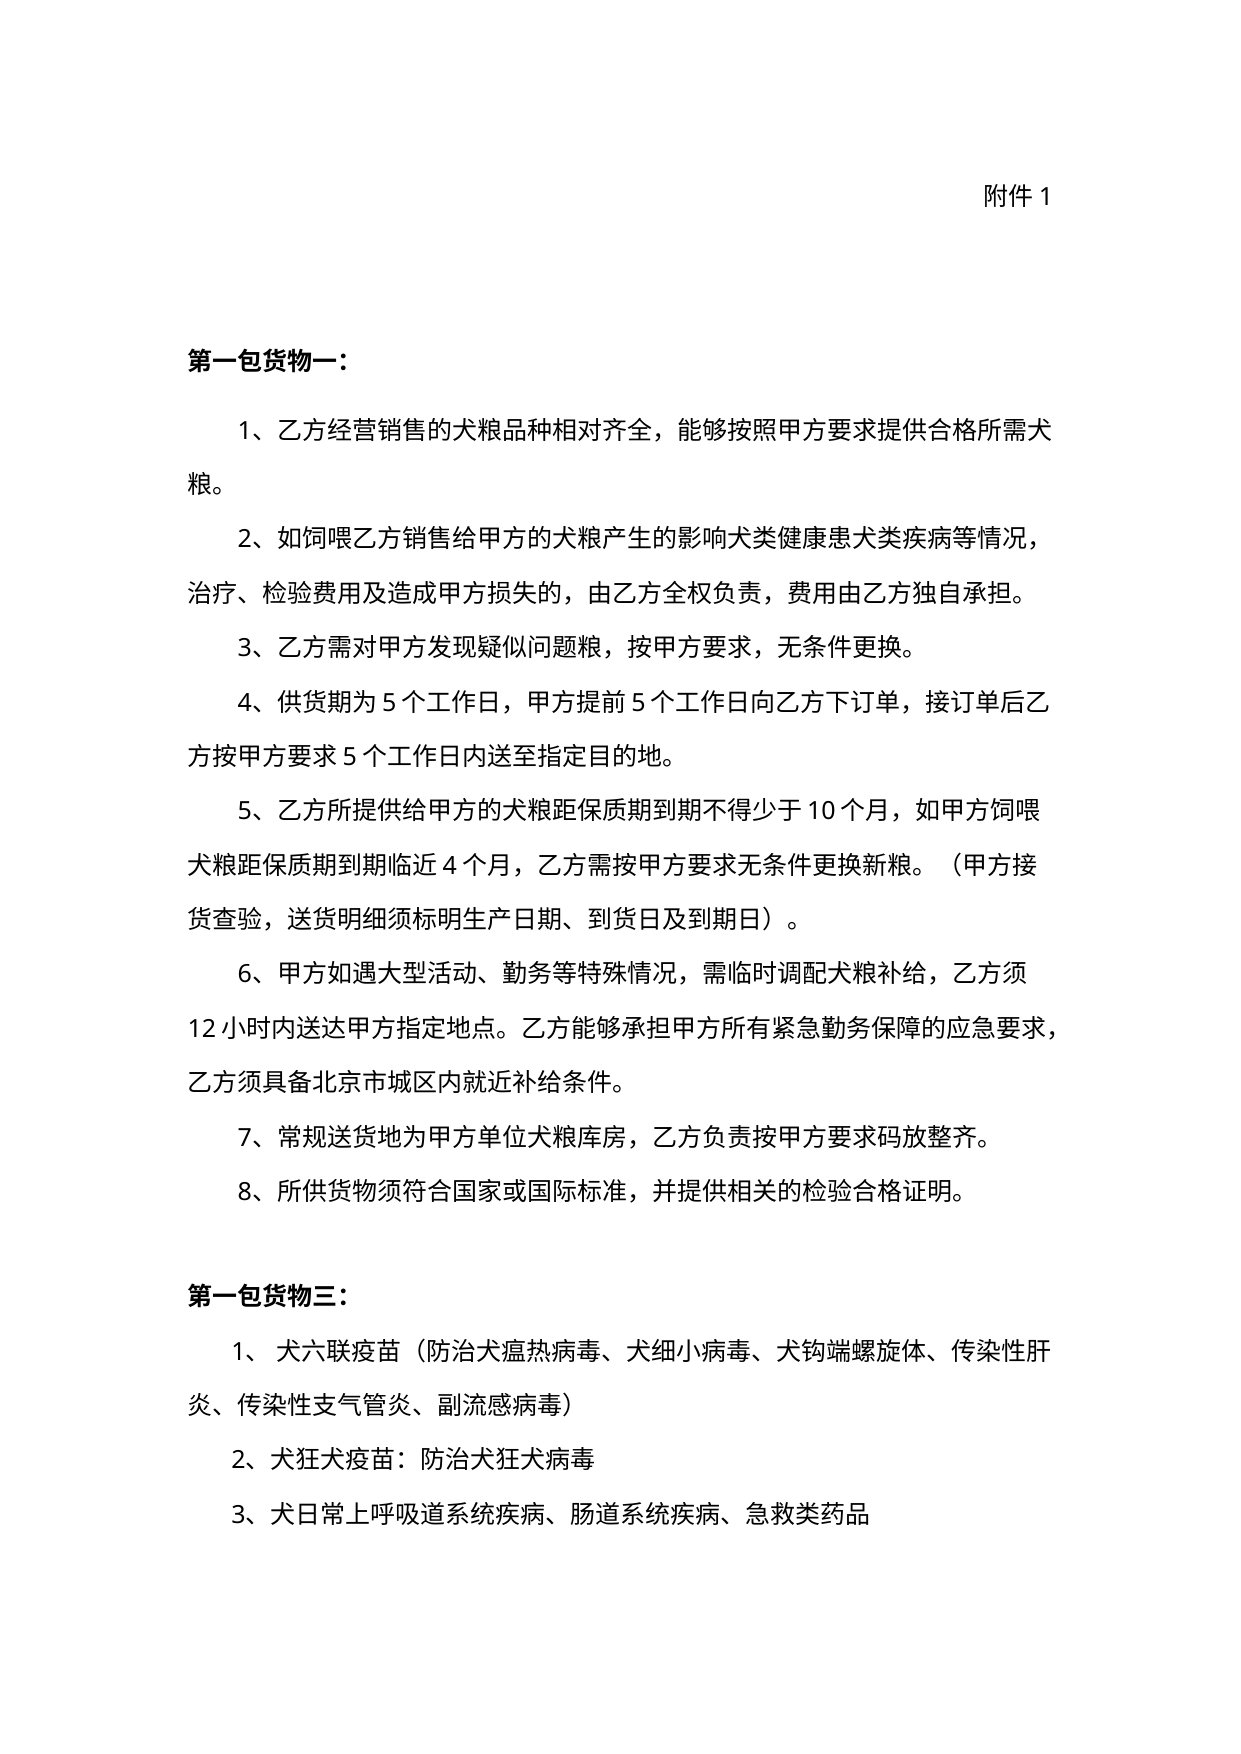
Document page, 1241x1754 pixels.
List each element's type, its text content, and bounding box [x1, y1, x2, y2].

text 3、乙方需对甲方发现疑似问题粮，按甲方要求，无条件更换。 [187, 628, 1053, 664]
text 6、甲方如遇大型活动、勤务等特殊情况，需临时调配犬粮补给，乙方须12小时内送达甲方指定地点。乙方能够承担甲方所有紧急勤务保障的应急要求，乙方须具备北京市城区内就近补给条件。 [187, 954, 1053, 1099]
text 2、犬狂犬疫苗：防治犬狂犬病毒 [187, 1440, 1053, 1476]
text 第一包货物一： [187, 327, 1053, 392]
text 3、犬日常上呼吸道系统疾病、肠道系统疾病、急救类药品 [187, 1494, 1053, 1531]
text 5、乙方所提供给甲方的犬粮距保质期到期不得少于10个月，如甲方饲喂犬粮距保质期到期临近4个月，乙方需按甲方要求无条件更换新粮。（甲方接货查验，送货明细须标明生产日期、到货日及到期日）。 [187, 791, 1053, 936]
text 8、所供货物须符合国家或国际标准，并提供相关的检验合格证明。 [187, 1171, 1053, 1208]
text 附件1 [187, 162, 1053, 227]
text 第一包货物三： [187, 1277, 1053, 1313]
text 1、乙方经营销售的犬粮品种相对齐全，能够按照甲方要求提供合格所需犬粮。 [187, 410, 1053, 501]
text 4、供货期为5个工作日，甲方提前5个工作日向乙方下订单，接订单后乙方按甲方要求5个工作日内送至指定目的地。 [187, 682, 1053, 773]
text 7、常规送货地为甲方单位犬粮库房，乙方负责按甲方要求码放整齐。 [187, 1117, 1053, 1153]
text 1、 犬六联疫苗（防治犬瘟热病毒、犬细小病毒、犬钩端螺旋体、传染性肝炎、传染性支气管炎、副流感病毒） [187, 1331, 1053, 1422]
text 2、如饲喂乙方销售给甲方的犬粮产生的影响犬类健康患犬类疾病等情况，治疗、检验费用及造成甲方损失的，由乙方全权负责，费用由乙方独自承担。 [187, 519, 1053, 609]
